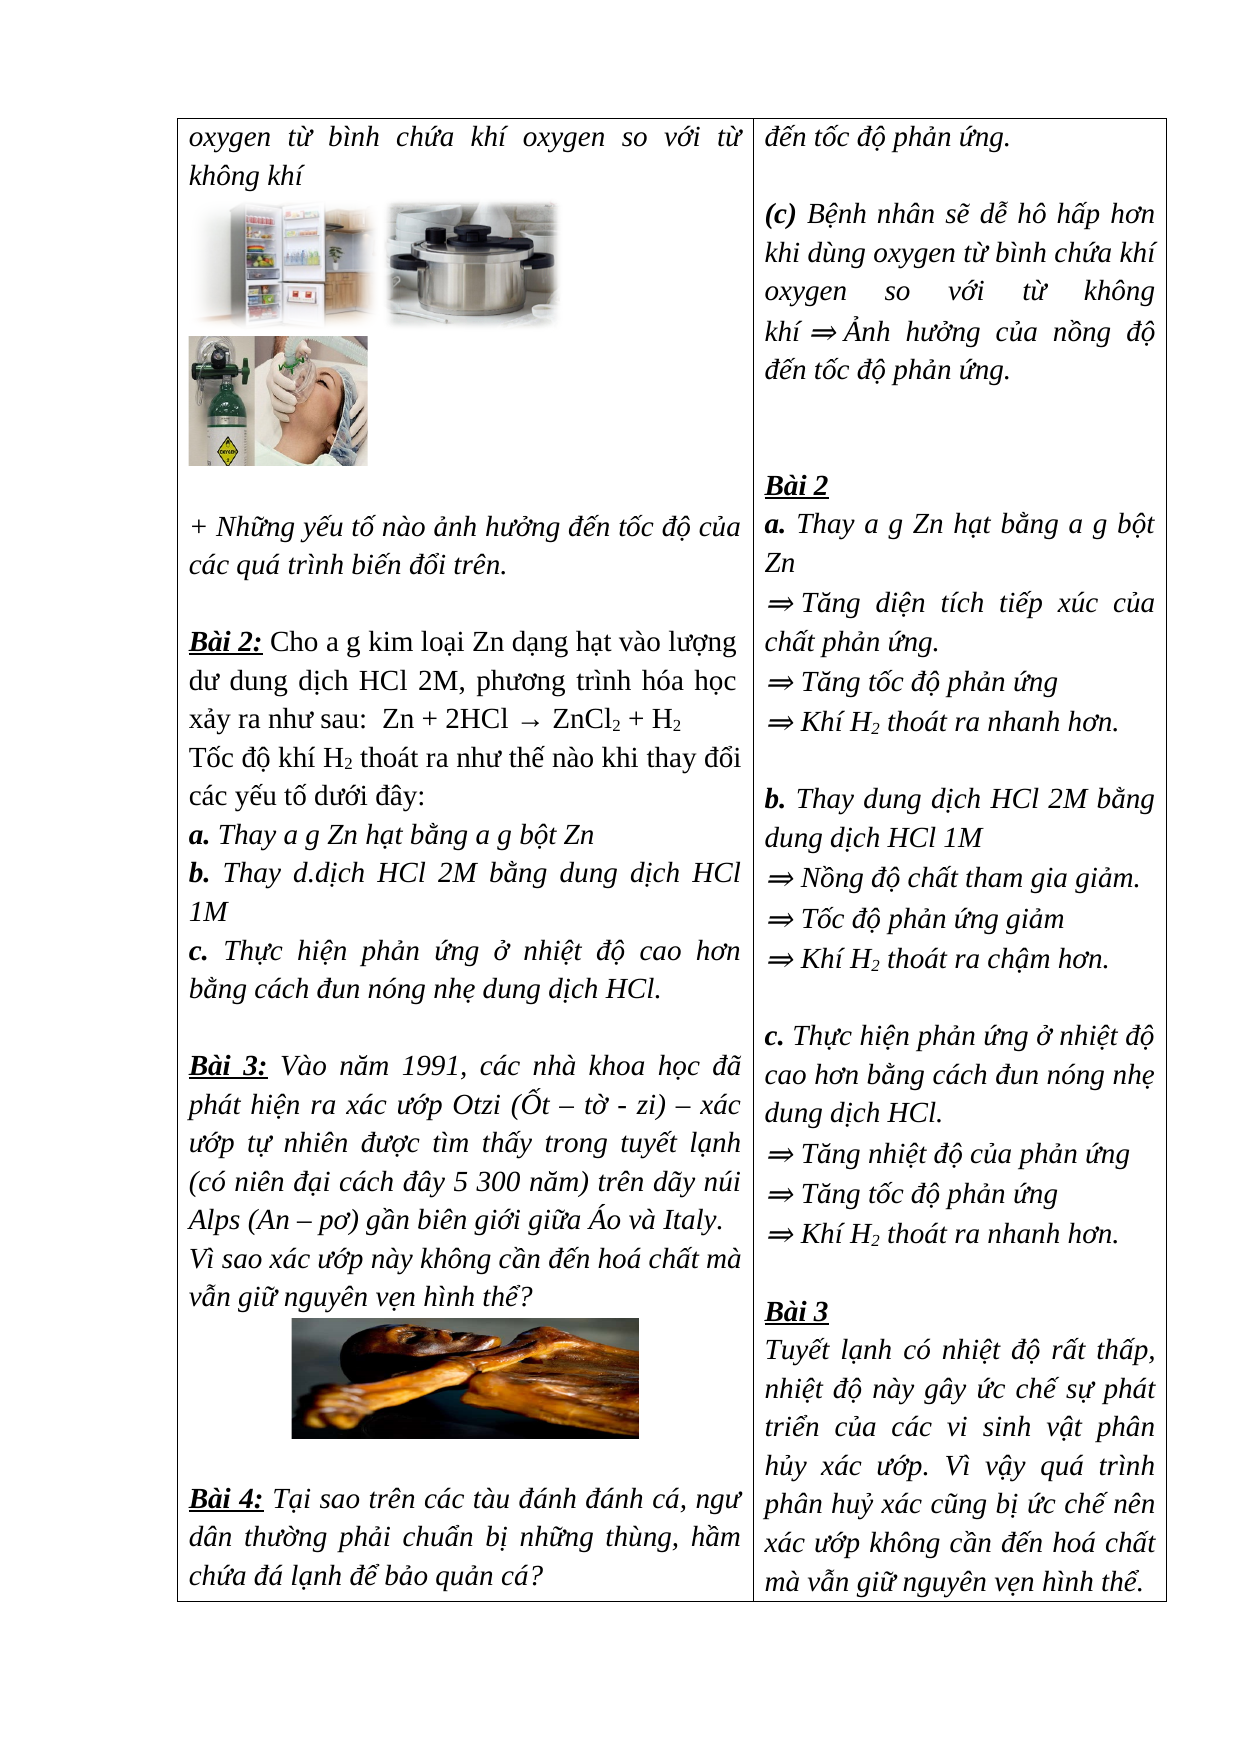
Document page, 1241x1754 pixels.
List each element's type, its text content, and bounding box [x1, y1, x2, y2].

picture [188, 336, 368, 466]
picture [380, 196, 564, 333]
picture [217, 226, 352, 303]
picture [291, 1318, 639, 1439]
